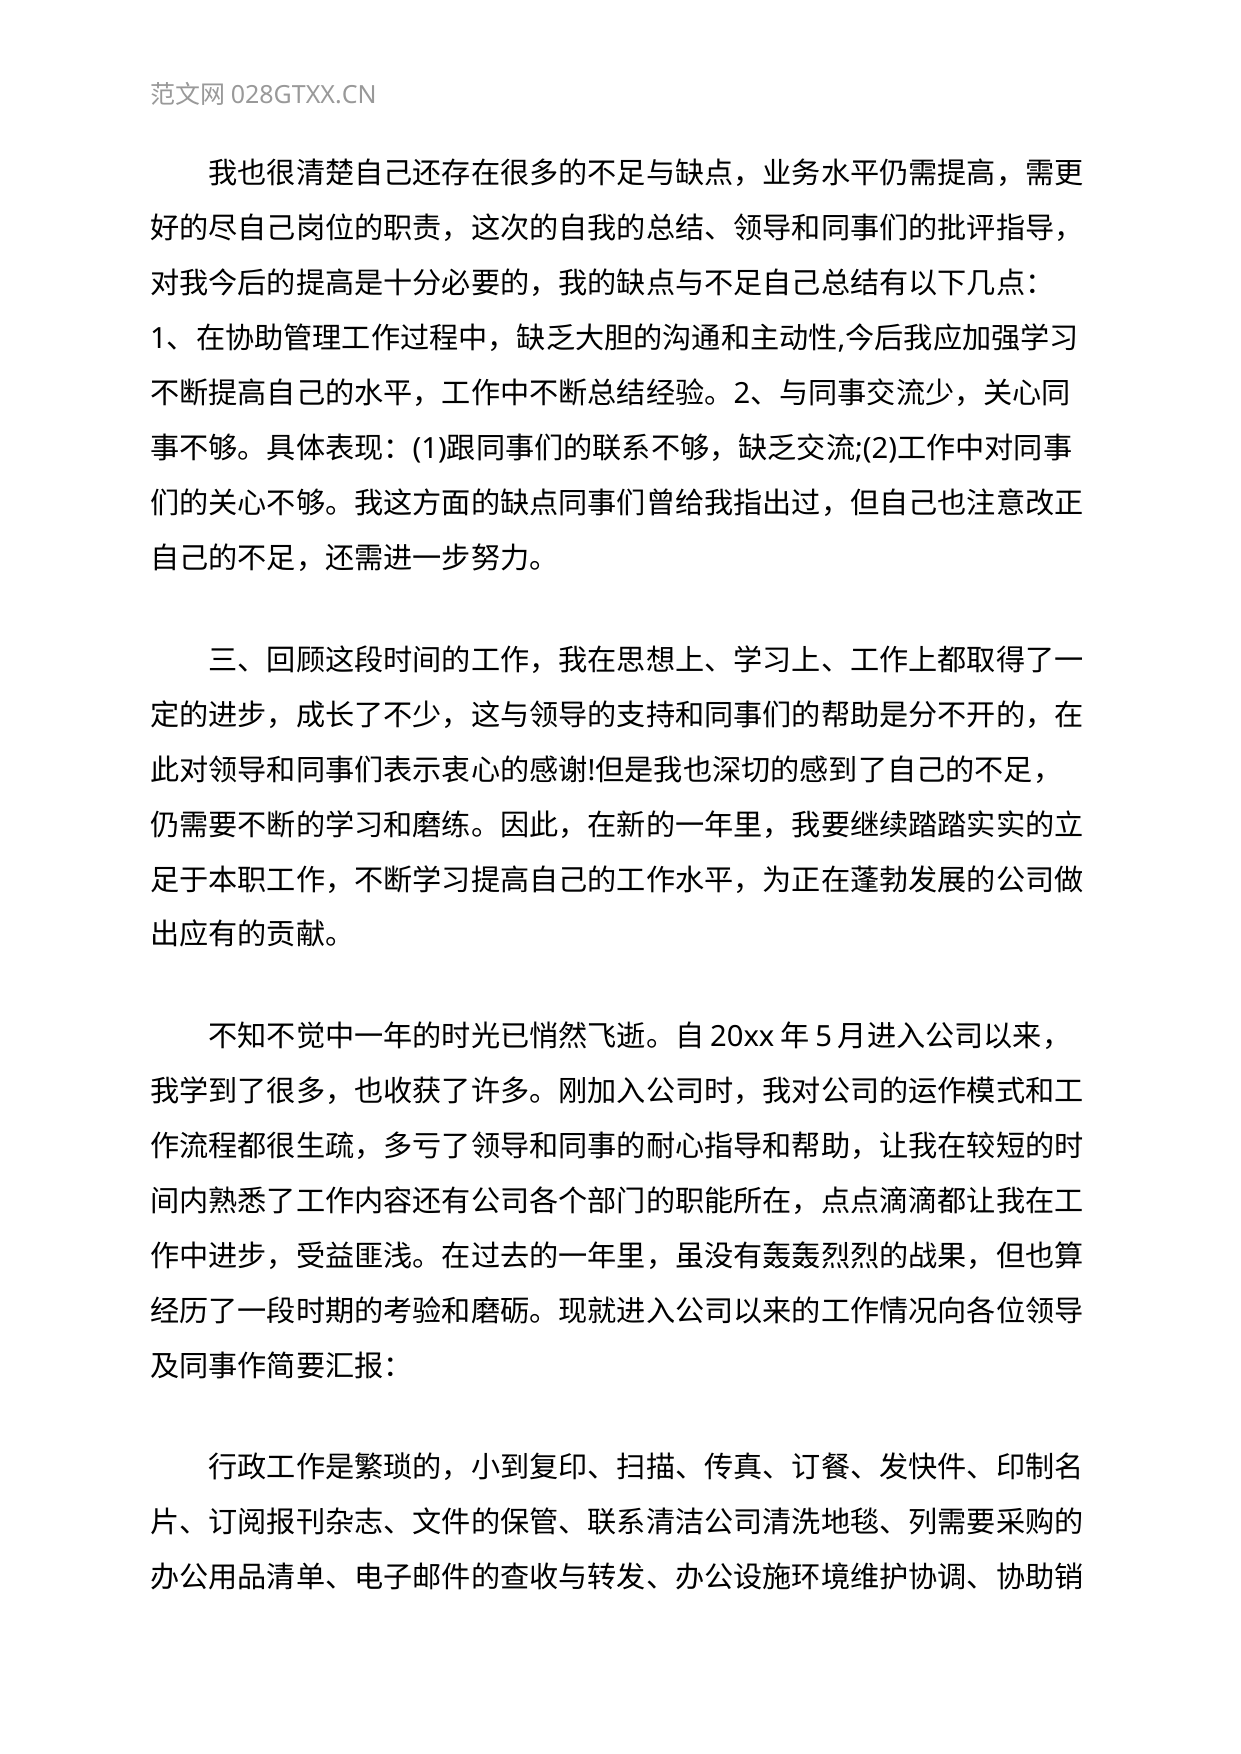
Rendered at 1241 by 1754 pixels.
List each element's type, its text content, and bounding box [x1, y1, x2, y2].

text 不知不觉中一年的时光已悄然飞逝。自20xx年5月进入公司以来，我学到了很多，也收获了许多。刚加入公司时，我对公司的运作模式和工作流程都很生疏，多亏了领导和同事的耐心指导和帮助，让我在较短的时间内熟悉了工作内容还有公司各个部门的职能所在，点点滴滴都让我在工作中进步，受益匪浅。在过去的一年里，虽没有轰轰烈烈的战果，但也算经历了一段时期的考验和磨砺。现就进入公司以来的工作情况向各位领导及同事作简要汇报： [150, 1013, 1090, 1384]
text 我也很清楚自己还存在很多的不足与缺点，业务水平仍需提高，需更好的尽自己岗位的职责，这次的自我的总结、领导和同事们的批评指导，对我今后的提高是十分必要的，我的缺点与不足自己总结有以下几点：1、在协助管理工作过程中，缺乏大胆的沟通和主动性,今后我应加强学习不断提高自己的水平，工作中不断总结经验。2、与同事交流少，关心同事不够。具体表现：(1)跟同事们的联系不够，缺乏交流;(2)工作中对同事们的关心不够。我这方面的缺点同事们曾给我指出过，但自己也注意改正自己的不足，还需进一步努力。 [150, 150, 1090, 577]
text 三、回顾这段时间的工作，我在思想上、学习上、工作上都取得了一定的进步，成长了不少，这与领导的支持和同事们的帮助是分不开的，在此对领导和同事们表示衷心的感谢!但是我也深切的感到了自己的不足，仍需要不断的学习和磨练。因此，在新的一年里，我要继续踏踏实实的立足于本职工作，不断学习提高自己的工作水平，为正在蓬勃发展的公司做出应有的贡献。 [150, 636, 1090, 953]
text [150, 1444, 1090, 1596]
